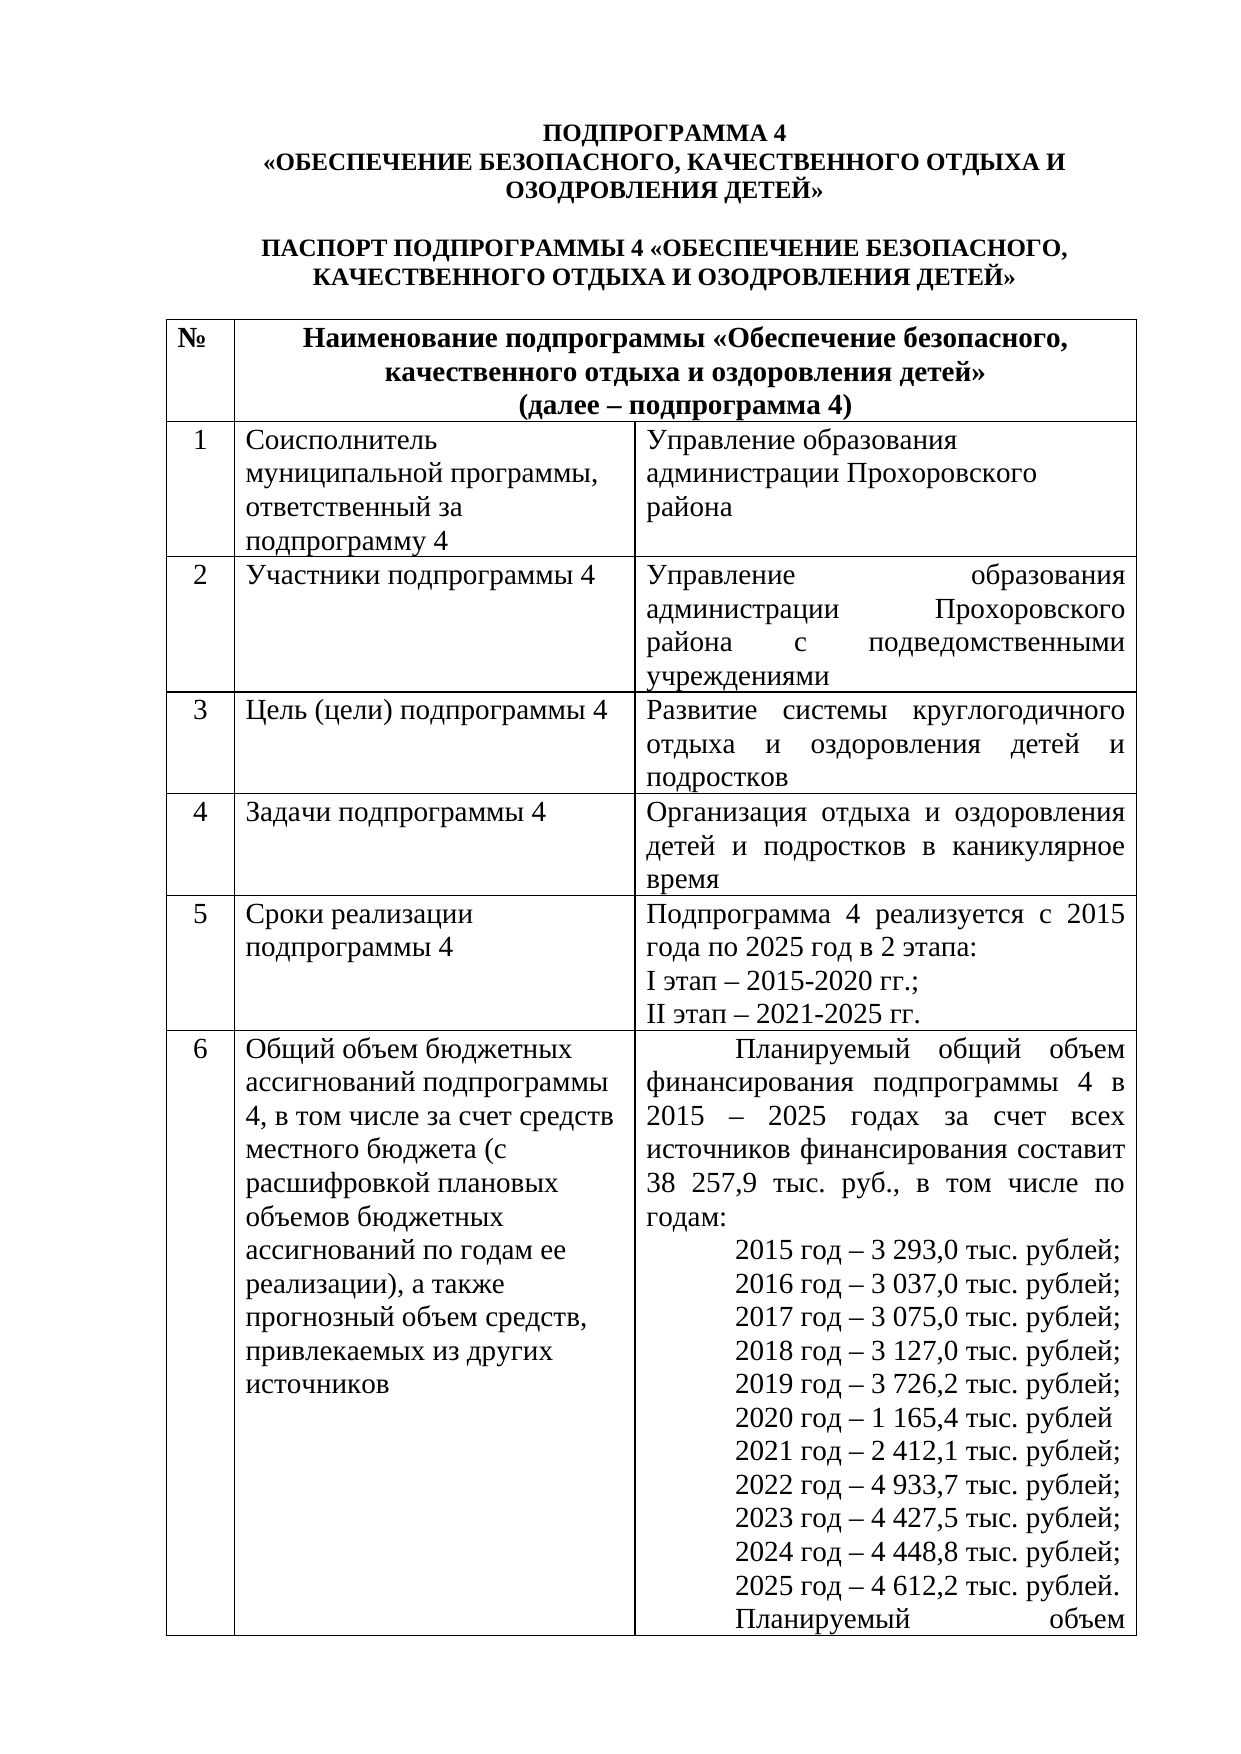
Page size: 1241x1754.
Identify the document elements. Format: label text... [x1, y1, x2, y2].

table_cell Управление образования администрации Прохоровского района с подведомственными учреждениями [636, 557, 1136, 691]
table_header № [167, 320, 234, 421]
table_cell Участники подпрограммы 4 [235, 557, 634, 691]
table_cell 6 [167, 1031, 234, 1635]
table_cell Организация отдыха и оздоровления детей и подростков в каникулярное время [636, 794, 1136, 895]
text ПАСПОРТ ПОДПРОГРАММЫ 4 «ОБЕСПЕЧЕНИЕ БЕЗОПАСНОГО, КАЧЕСТВЕННОГО ОТДЫХА И ОЗОДРОВЛЕНИЯ ДЕТЕЙ» [177, 233, 1152, 291]
table_cell Цель (цели) подпрограммы 4 [235, 693, 634, 793]
table_cell Подпрограмма 4 реализуется с 2015 года по 2025 год в 2 этапа: I этап – 2015-2020 гг.; II этап – 2021-2025 гг. [636, 896, 1136, 1030]
table_cell Сроки реализации подпрограммы 4 [235, 896, 634, 1030]
table_cell Соисполнитель муниципальной программы, ответственный за подпрограмму 4 [235, 422, 634, 556]
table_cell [235, 1031, 634, 1635]
table_cell Управление образования администрации Прохоровского района [636, 422, 1136, 556]
table_cell Развитие системы круглогодичного отдыха и оздоровления детей и подростков [636, 693, 1136, 793]
table_cell 5 [167, 896, 234, 1030]
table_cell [636, 1031, 1136, 1635]
table_cell 1 [167, 422, 234, 556]
table_cell 4 [167, 794, 234, 895]
table_cell 3 [167, 693, 234, 793]
table_cell 2 [167, 557, 234, 691]
text ПОДПРОГРАММА 4 [177, 118, 1152, 147]
table_cell Задачи подпрограммы 4 [235, 794, 634, 895]
text «ОБЕСПЕЧЕНИЕ БЕЗОПАСНОГО, КАЧЕСТВЕННОГО ОТДЫХА И ОЗОДРОВЛЕНИЯ ДЕТЕЙ» [177, 147, 1152, 204]
table_header Наименование подпрограммы «Обеспечение безопасного, качественного отдыха и оздоровления детей» (далее – подпрограмма 4) [235, 320, 1136, 421]
